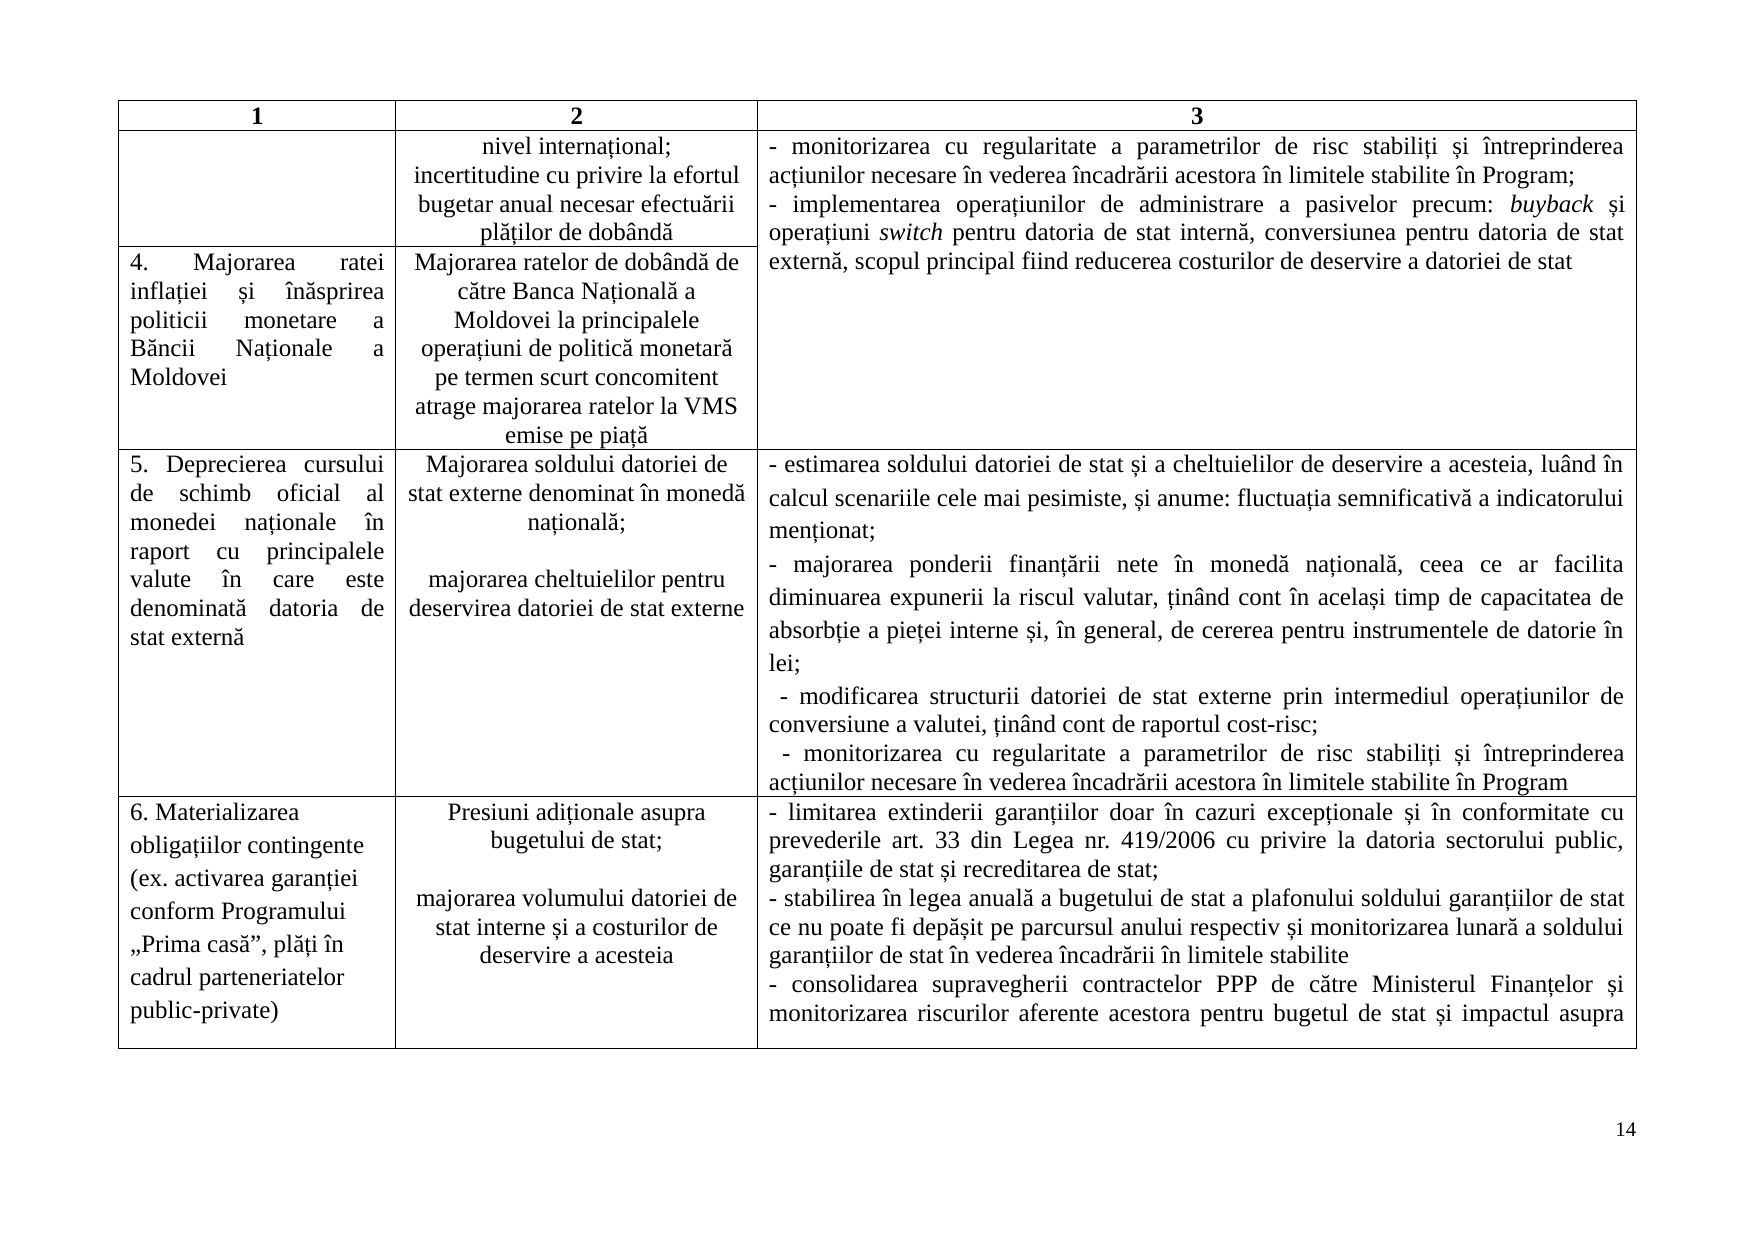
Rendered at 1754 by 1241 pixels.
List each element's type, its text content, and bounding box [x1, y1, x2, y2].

table_cell 4. Majorarea ratei inflației și înăsprirea politicii monetare a Băncii Naționale a Moldovei [119, 247, 395, 448]
table_cell 5. Deprecierea cursului de schimb oficial al monedei naționale în raport cu principalele valute în care este denominată datoria de stat externă [119, 450, 395, 796]
table_cell Majorarea ratelor de dobândă de către Banca Națională a Moldovei la principalele operațiuni de politică monetară pe termen scurt concomitent atrage majorarea ratelor la VMS emise pe piață [396, 247, 757, 448]
table_cell Majorarea soldului datoriei de stat externe denominat în monedă națională; majorarea cheltuielilor pentru deservirea datoriei de stat externe [396, 450, 757, 796]
table_cell - estimarea soldului datoriei de stat și a cheltuielilor de deservire a acesteia, luând în calcul scenariile cele mai pesimiste, și anume: fluctuația semnificativă a indicatorului menționat; - majorarea ponderii finanțării nete în monedă națională, ceea ce ar facilita diminuarea expunerii la riscul valutar, ținând cont în același timp de capacitatea de absorbție a pieței interne și, în general, de cererea pentru instrumentele de datorie în lei; - modificarea structurii datoriei de stat externe prin intermediul operațiunilor de conversiune a valutei, ținând cont de raportul cost-risc; - monitorizarea cu regularitate a parametrilor de risc stabiliți și întreprinderea acțiunilor necesare în vederea încadrării acestora în limitele stabilite în Program [758, 450, 1636, 796]
table_header 2 [396, 101, 757, 130]
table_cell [119, 131, 395, 246]
table_header 1 [119, 101, 395, 130]
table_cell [396, 797, 757, 1048]
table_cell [758, 131, 1636, 448]
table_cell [758, 797, 1636, 1048]
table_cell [119, 797, 395, 1048]
table_header 3 [758, 101, 1636, 130]
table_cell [396, 131, 757, 246]
